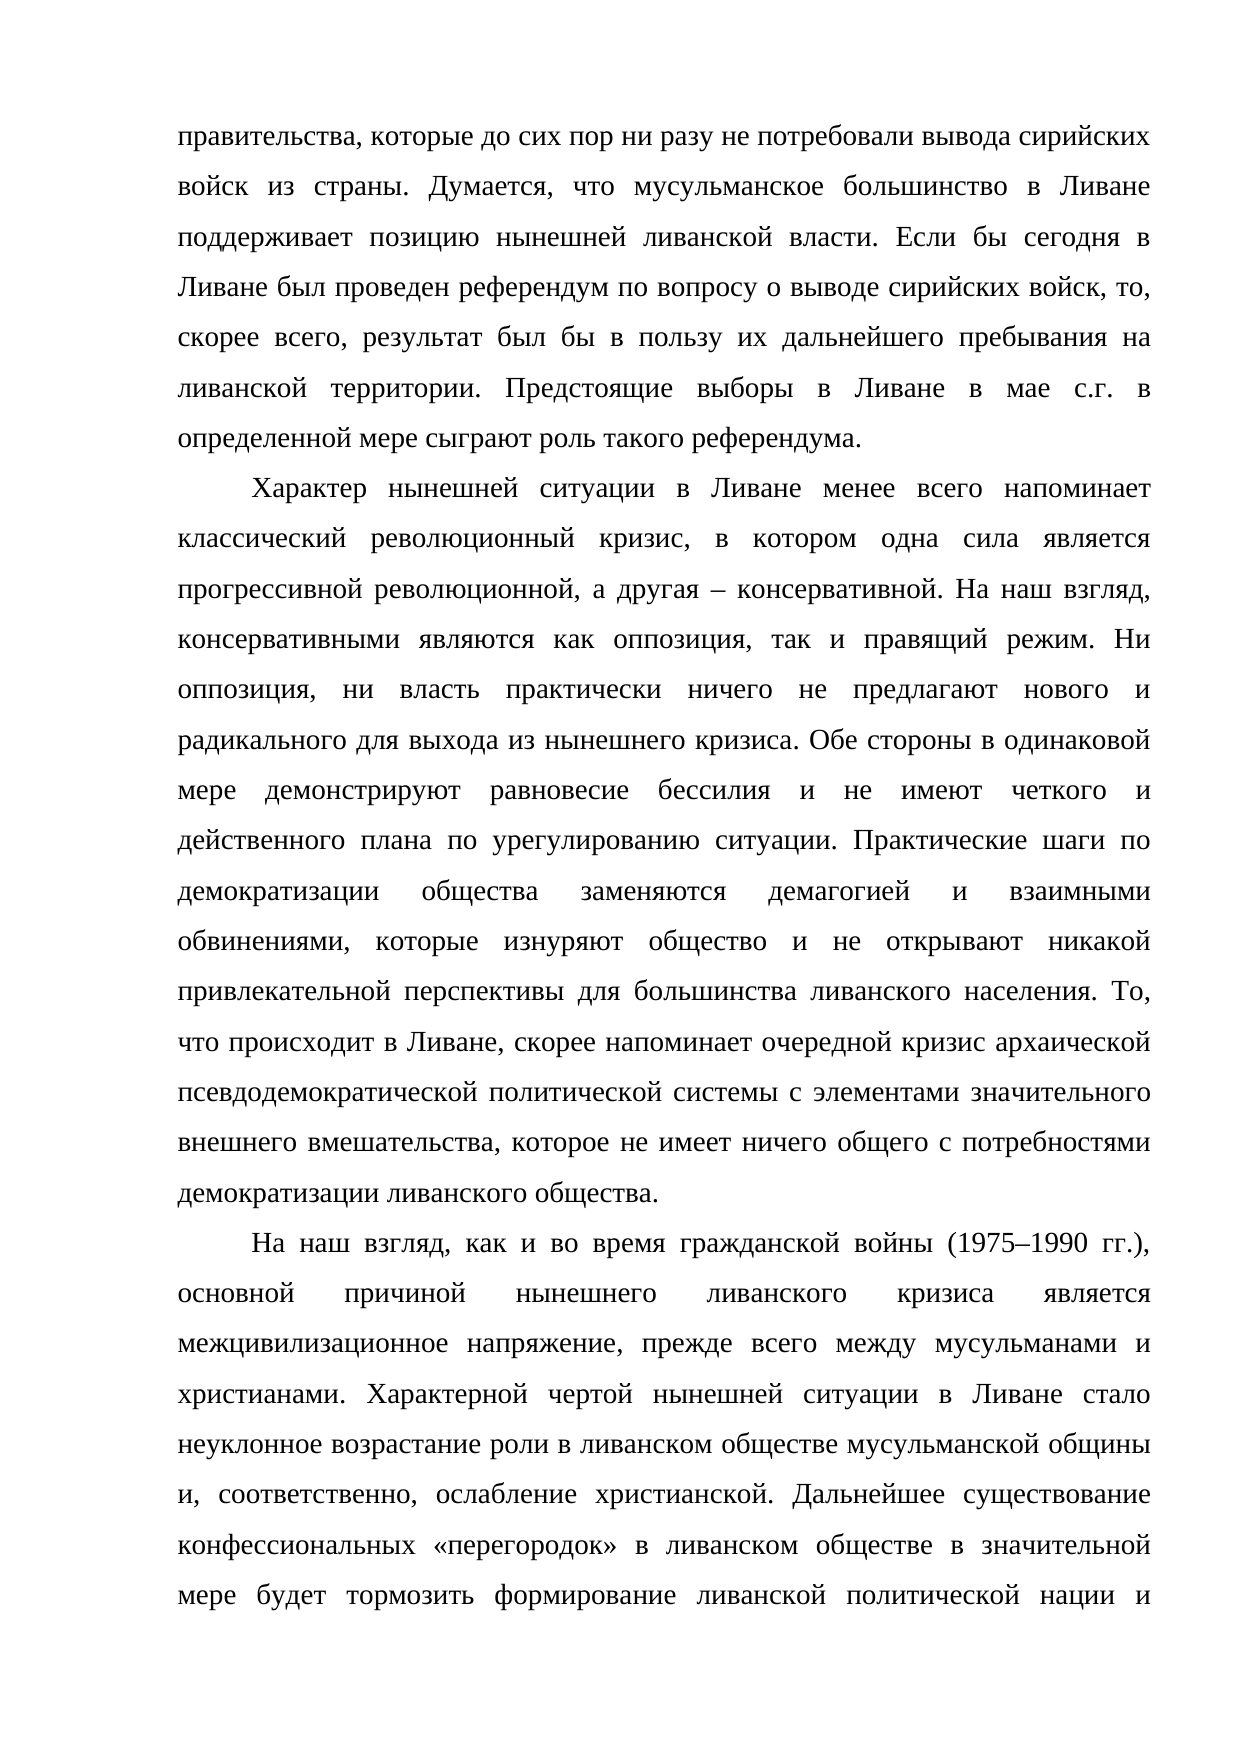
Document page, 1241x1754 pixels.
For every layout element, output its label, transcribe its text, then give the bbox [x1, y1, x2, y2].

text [177, 1225, 1152, 1611]
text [177, 118, 1152, 453]
text Характер нынешней ситуации в Ливане менее всего напоминает классический революционный кризис, в котором одна сила является прогрессивной революционной, а другая – консервативной. На наш взгляд, консервативными являются как оппозиция, так и правящий режим. Ни оппозиция, ни власть практически ничего не предлагают нового и радикального для выхода из нынешнего кризиса. Обе стороны в одинаковой мере демонстрируют равновесие бессилия и не имеют четкого и действенного плана по урегулированию ситуации. Практические шаги по демократизации общества заменяются демагогией и взаимными обвинениями, которые изнуряют общество и не открывают никакой привлекательной перспективы для большинства ливанского населения. То, что происходит в Ливане, скорее напоминает очередной кризис архаической псевдодемократической политической системы с элементами значительного внешнего вмешательства, которое не имеет ничего общего с потребностями демократизации ливанского общества. [177, 470, 1152, 1208]
